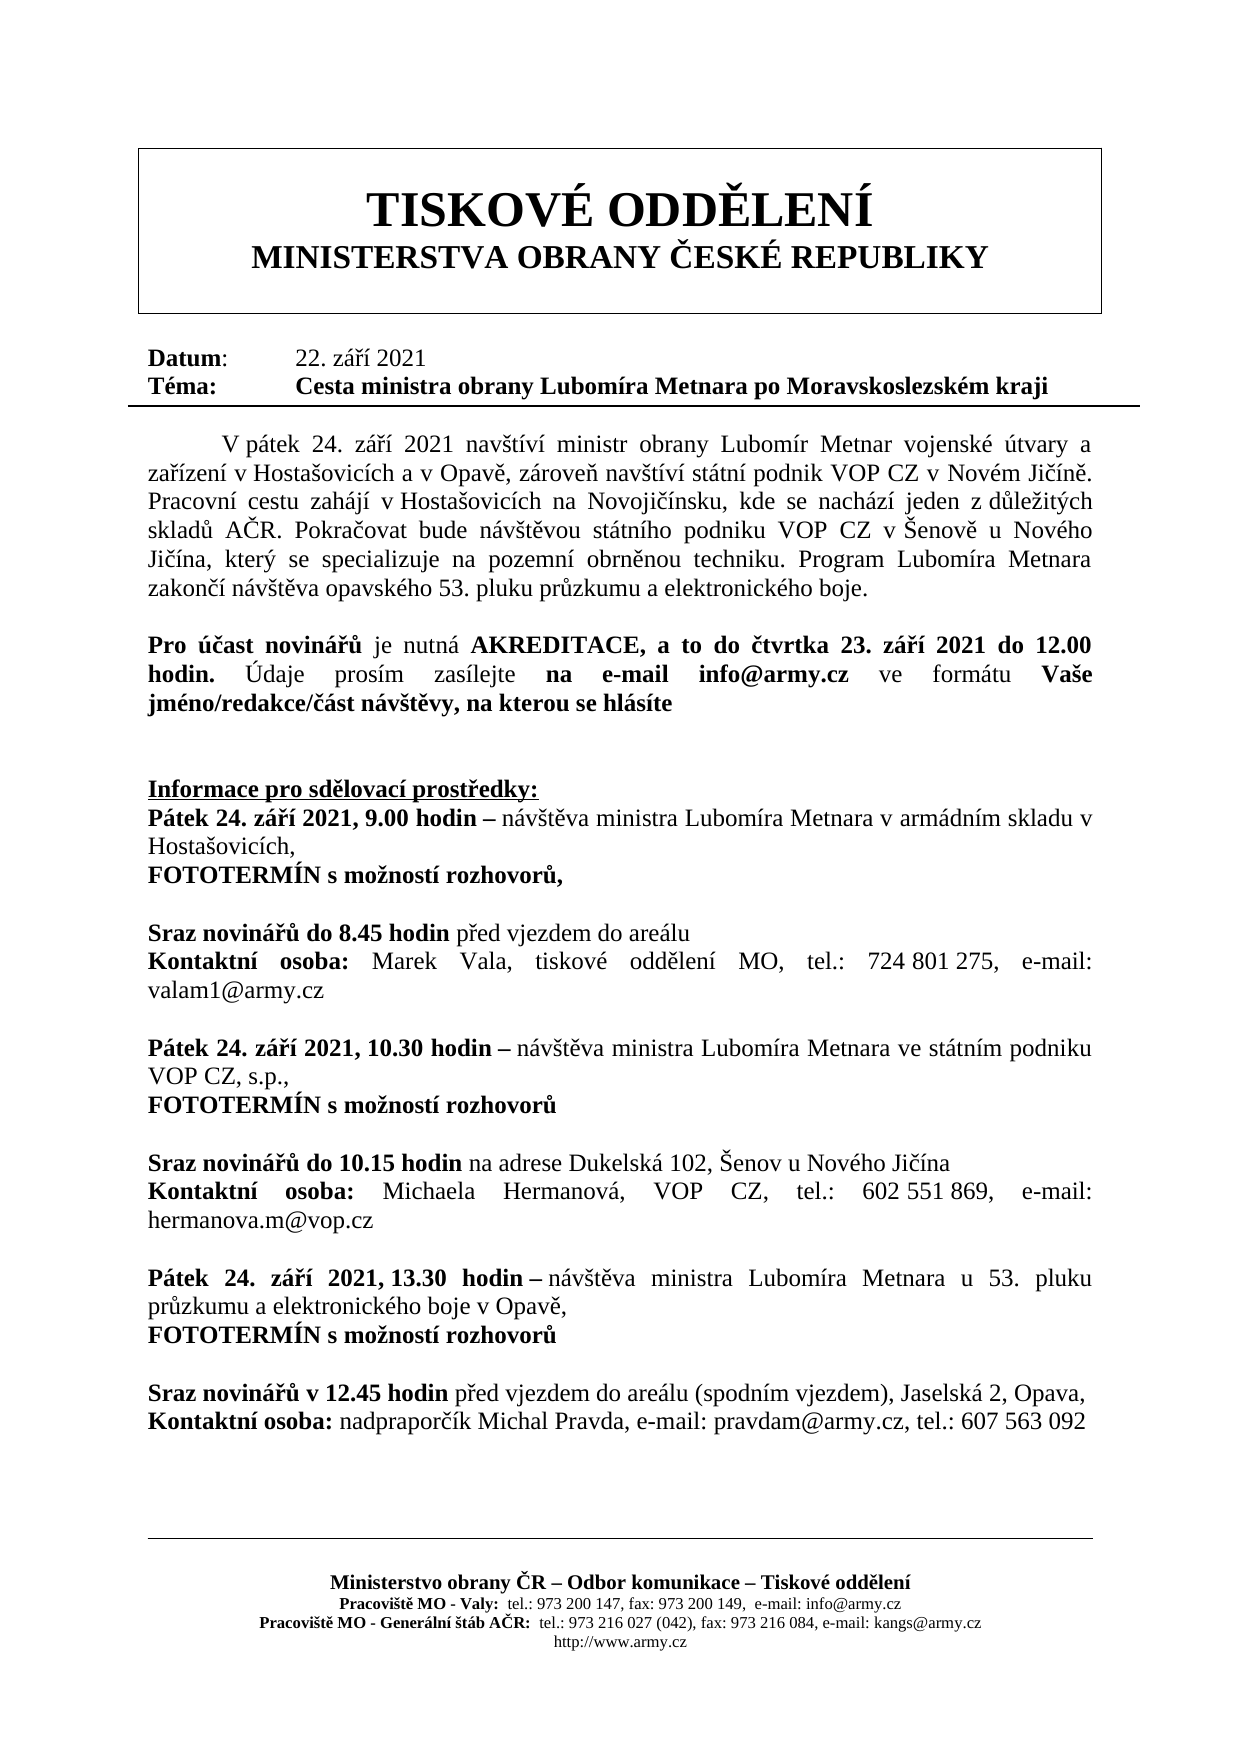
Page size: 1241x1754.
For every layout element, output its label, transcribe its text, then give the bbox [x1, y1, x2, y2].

subtitle Téma: Cesta ministra obrany Lubomíra Metnara po Moravskoslezském kraji [148, 371, 1093, 400]
text FOTOTERMÍN s možností rozhovorů [148, 1090, 1093, 1119]
text Pátek 24. září 2021, 13.30 hodin – návštěva ministra Lubomíra Metnara u 53. pluku průzkumu a elektronického boje v Opavě, [148, 1263, 1093, 1320]
text Pátek 24. září 2021, 9.00 hodin – návštěva ministra Lubomíra Metnara v armádním skladu v Hostašovicích, [148, 803, 1093, 860]
text Sraz novinářů do 10.15 hodin na adrese Dukelská 102, Šenov u Nového Jičína [148, 1148, 1093, 1176]
text Sraz novinářů do 8.45 hodin před vjezdem do areálu [148, 918, 1093, 946]
text Sraz novinářů v 12.45 hodin před vjezdem do areálu (spodním vjezdem), Jaselská 2, Opava, [148, 1378, 1093, 1406]
text TISKOVÉ ODDĚLENÍ [148, 179, 1093, 234]
text Pro účast novinářů je nutná AKREDITACE, a to do čtvrtka 23. září 2021 do 12.00 hodin. Údaje prosím zasílejte na e-mail info@army.cz ve formátu Vaše jméno/redakce/část návštěvy, na kterou se hlásíte [148, 630, 1093, 716]
text Kontaktní osoba: nadpraporčík Michal Pravda, e-mail: pravdam@army.cz, tel.: 607 563 092 [148, 1406, 1093, 1435]
text Pátek 24. září 2021, 10.30 hodin – návštěva ministra Lubomíra Metnara ve státním podniku VOP CZ, s.p., [148, 1033, 1093, 1090]
text Datum: 22. září 2021 [148, 343, 1093, 371]
text Kontaktní osoba: Michaela Hermanová, VOP CZ, tel.: 602 551 869, e-mail: hermanova.m@vop.cz [148, 1176, 1093, 1234]
text Kontaktní osoba: Marek Vala, tiskové oddělení MO, tel.: 724 801 275, e-mail: valam1@army.cz [148, 946, 1093, 1004]
text FOTOTERMÍN s možností rozhovorů, [148, 860, 1093, 889]
text FOTOTERMÍN s možností rozhovorů [148, 1320, 1093, 1349]
text Informace pro sdělovací prostředky: [148, 774, 1093, 803]
text V pátek 24. září 2021 navštíví ministr obrany Lubomír Metnar vojenské útvary a zařízení v Hostašovicích a v Opavě, zároveň navštíví státní podnik VOP CZ v Novém Jičíně. Pracovní cestu zahájí v Hostašovicích na Novojičínsku, kde se nachází jeden z důležitých skladů AČR. Pokračovat bude návštěvou státního podniku VOP CZ v Šenově u Nového Jičína, který se specializuje na pozemní obrněnou techniku. Program Lubomíra Metnara zakončí návštěva opavského 53. pluku průzkumu a elektronického boje. [148, 429, 1093, 601]
text MINISTERSTVA OBRANY ČESKÉ REPUBLIKY [139, 234, 1101, 313]
